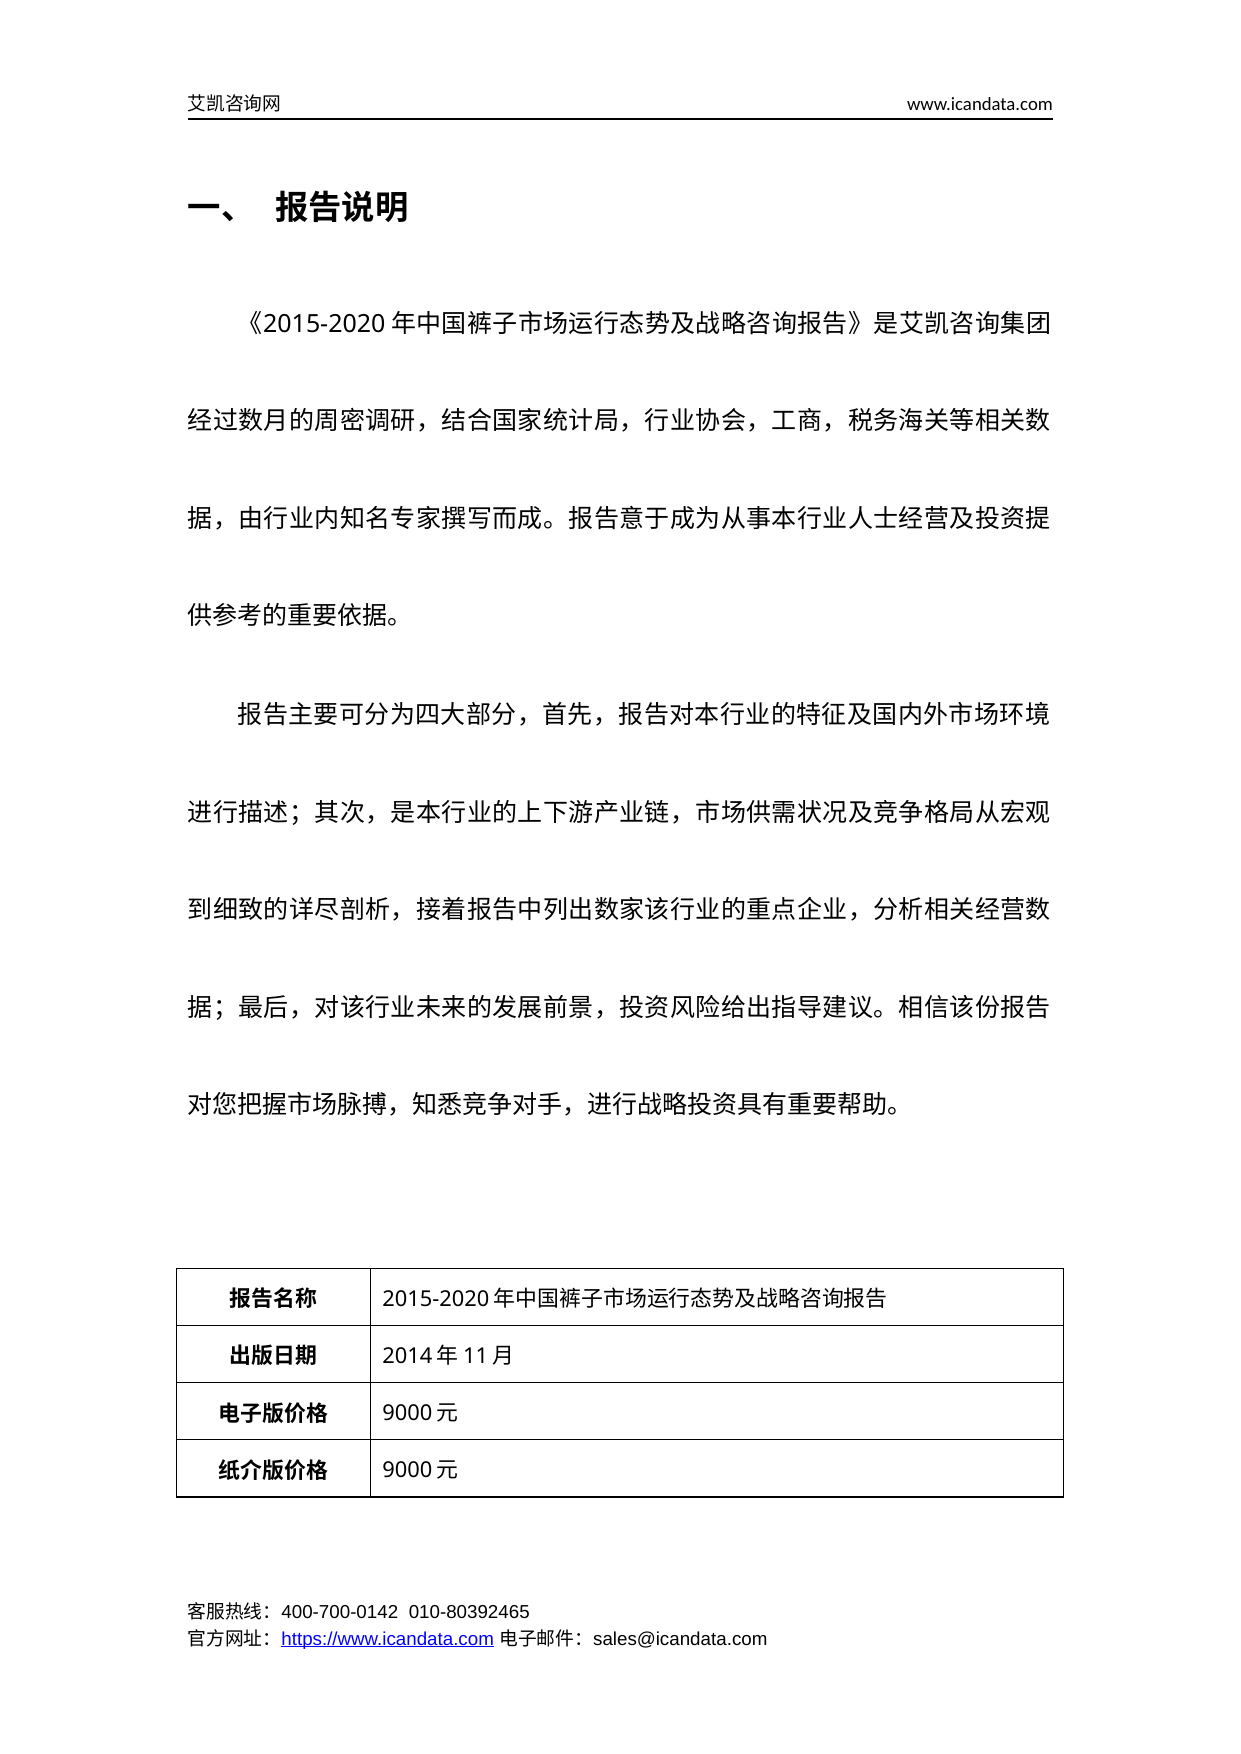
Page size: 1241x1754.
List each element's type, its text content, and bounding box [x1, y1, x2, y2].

table_cell 2014年11月 [371, 1326, 1063, 1382]
table_cell 出版日期 [177, 1326, 370, 1382]
table_cell 电子版价格 [177, 1383, 370, 1439]
table_header 报告名称 [177, 1269, 370, 1325]
subtitle 报告说明 [187, 172, 1053, 237]
table_cell 9000元 [371, 1383, 1063, 1439]
text 报告主要可分为四大部分，首先，报告对本行业的特征及国内外市场环境进行描述；其次，是本行业的上下游产业链，市场供需状况及竞争格局从宏观到细致的详尽剖析，接着报告中列出数家该行业的重点企业，分析相关经营数据；最后，对该行业未来的发展前景，投资风险给出指导建议。相信该份报告对您把握市场脉搏，知悉竞争对手，进行战略投资具有重要帮助。 [187, 681, 1053, 1136]
table_cell 纸介版价格 [177, 1440, 370, 1496]
text 《2015-2020年中国裤子市场运行态势及战略咨询报告》是艾凯咨询集团经过数月的周密调研，结合国家统计局，行业协会，工商，税务海关等相关数据，由行业内知名专家撰写而成。报告意于成为从事本行业人士经营及投资提供参考的重要依据。 [187, 289, 1053, 646]
table_cell 9000元 [371, 1440, 1063, 1496]
table_header 2015-2020年中国裤子市场运行态势及战略咨询报告 [371, 1269, 1063, 1325]
